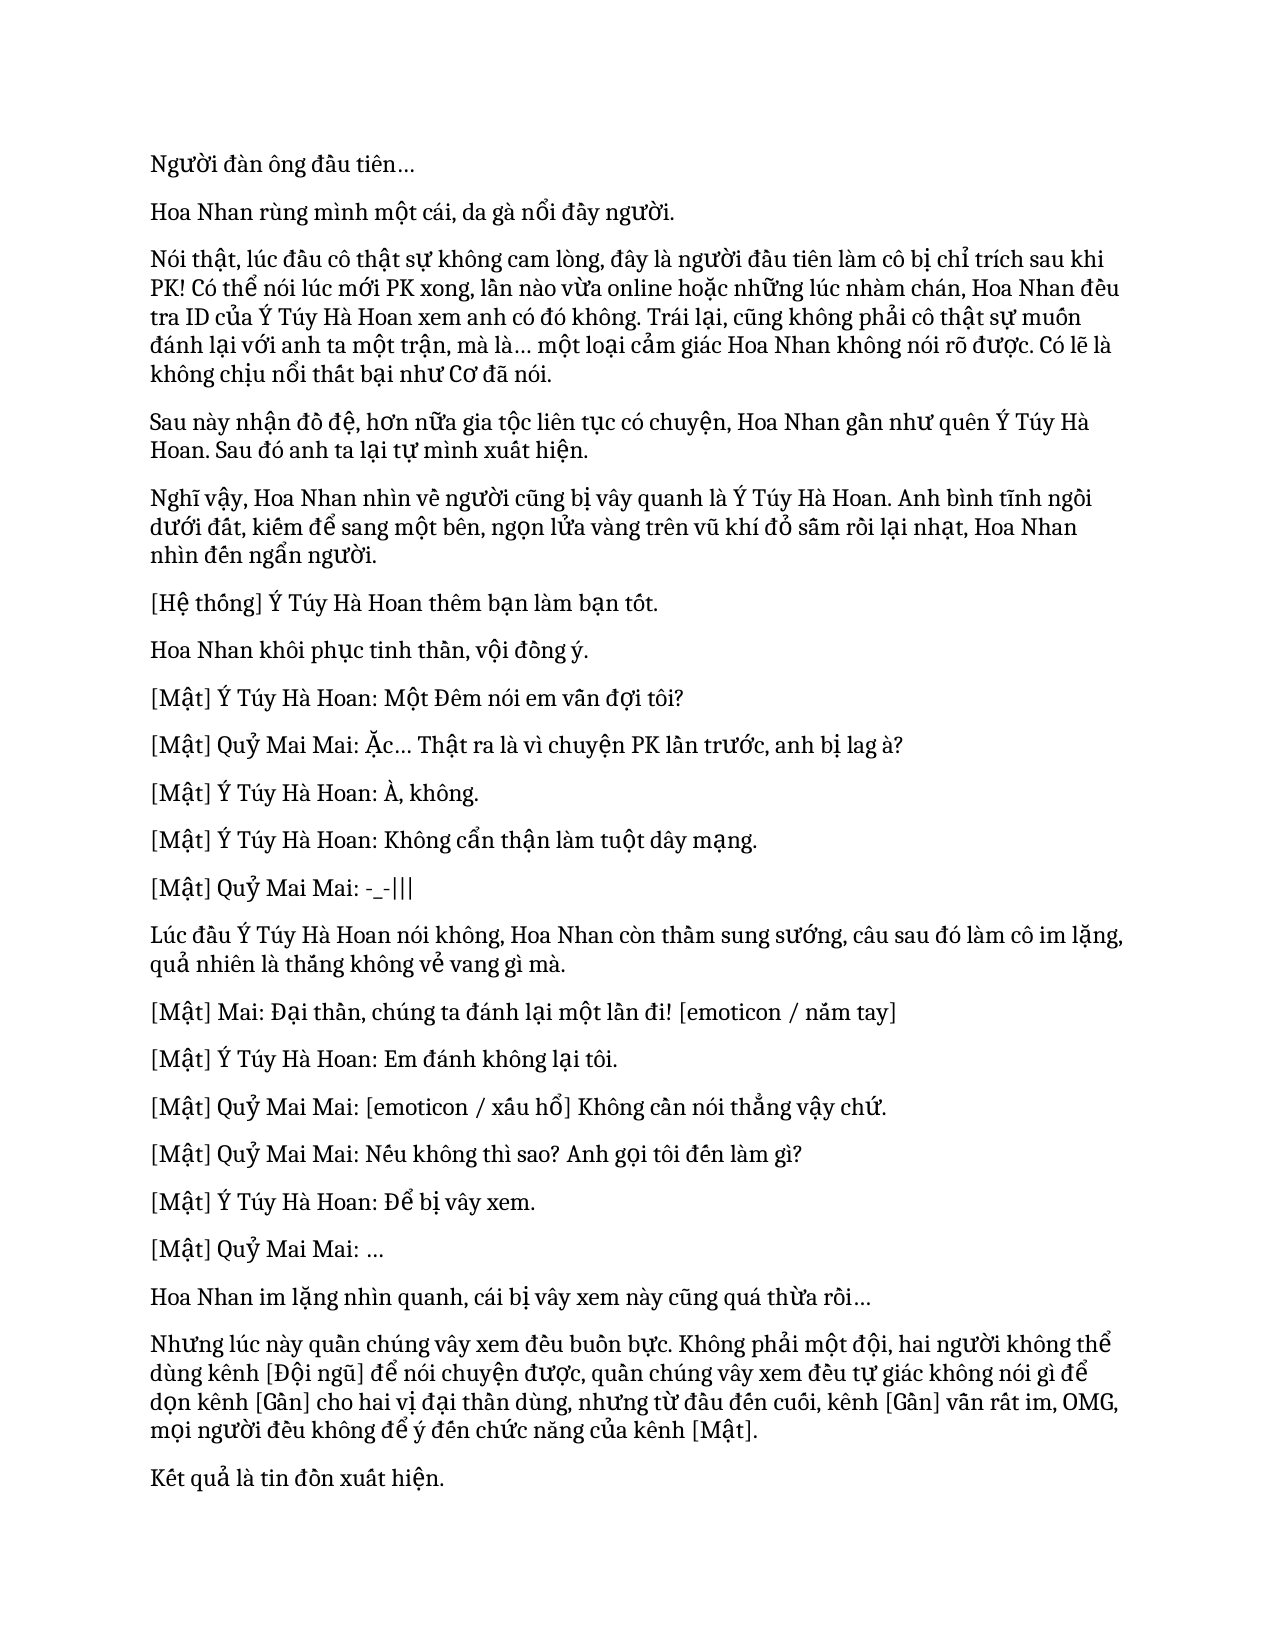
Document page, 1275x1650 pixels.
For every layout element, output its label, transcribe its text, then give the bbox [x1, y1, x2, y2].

text [Mật] Quỷ Mai Mai: Nếu không thì sao? Anh gọi tôi đến làm gì? [150, 1140, 1125, 1169]
text [Mật] Ý Túy Hà Hoan: Em đánh không lại tôi. [150, 1045, 1125, 1074]
text Sau này nhận đồ đệ, hơn nữa gia tộc liên tục có chuyện, Hoa Nhan gần như quên Ý Túy Hà Hoan. Sau đó anh ta lại tự mình xuất hiện. [150, 407, 1125, 465]
text [Mật] Ý Túy Hà Hoan: Để bị vây xem. [150, 1187, 1125, 1216]
text Hoa Nhan rùng mình một cái, da gà nổi đầy người. [150, 197, 1125, 226]
text [Hệ thống] Ý Túy Hà Hoan thêm bạn làm bạn tốt. [150, 589, 1125, 617]
text [Mật] Quỷ Mai Mai: -_-||| [150, 874, 1125, 902]
text Người đàn ông đầu tiên… [150, 150, 1125, 179]
text Hoa Nhan khôi phục tinh thần, vội đồng ý. [150, 636, 1125, 665]
text [Mật] Mai: Đại thần, chúng ta đánh lại một lần đi! [emoticon / nắm tay] [150, 997, 1125, 1026]
text Nghĩ vậy, Hoa Nhan nhìn về người cũng bị vây quanh là Ý Túy Hà Hoan. Anh bình tĩnh ngồi dưới đất, kiếm để sang một bên, ngọn lửa vàng trên vũ khí đỏ sẫm rồi lại nhạt, Hoa Nhan nhìn đến ngẩn người. [150, 484, 1125, 570]
text Kết quả là tin đồn xuất hiện. [150, 1464, 1125, 1492]
text Lúc đầu Ý Túy Hà Hoan nói không, Hoa Nhan còn thầm sung sướng, câu sau đó làm cô im lặng, quả nhiên là thắng không vẻ vang gì mà. [150, 921, 1125, 979]
text [Mật] Ý Túy Hà Hoan: Một Đêm nói em vẫn đợi tôi? [150, 684, 1125, 712]
text [Mật] Ý Túy Hà Hoan: À, không. [150, 779, 1125, 807]
text [Mật] Quỷ Mai Mai: [emoticon / xấu hổ] Không cần nói thẳng vậy chứ. [150, 1092, 1125, 1121]
text Nói thật, lúc đầu cô thật sự không cam lòng, đây là người đầu tiên làm cô bị chỉ trích sau khi PK! Có thể nói lúc mới PK xong, lần nào vừa online hoặc những lúc nhàm chán, Hoa Nhan đều tra ID của Ý Túy Hà Hoan xem anh có đó không. Trái lại, cũng không phải cô thật sự muốn đánh lại với anh ta một trận, mà là… một loại cảm giác Hoa Nhan không nói rõ được. Có lẽ là không chịu nổi thất bại như Cơ đã nói. [150, 245, 1125, 389]
text [Mật] Quỷ Mai Mai: … [150, 1235, 1125, 1264]
text Hoa Nhan im lặng nhìn quanh, cái bị vây xem này cũng quá thừa rồi… [150, 1282, 1125, 1311]
text Nhưng lúc này quần chúng vây xem đều buồn bực. Không phải một đội, hai người không thể dùng kênh [Đội ngũ] để nói chuyện được, quần chúng vây xem đều tự giác không nói gì để dọn kênh [Gần] cho hai vị đại thần dùng, nhưng từ đầu đến cuối, kênh [Gần] vẫn rất im, OMG, mọi người đều không để ý đến chức năng của kênh [Mật]. [150, 1330, 1125, 1445]
text [Mật] Quỷ Mai Mai: Ặc… Thật ra là vì chuyện PK lần trước, anh bị lag à? [150, 731, 1125, 760]
text [Mật] Ý Túy Hà Hoan: Không cẩn thận làm tuột dây mạng. [150, 826, 1125, 855]
